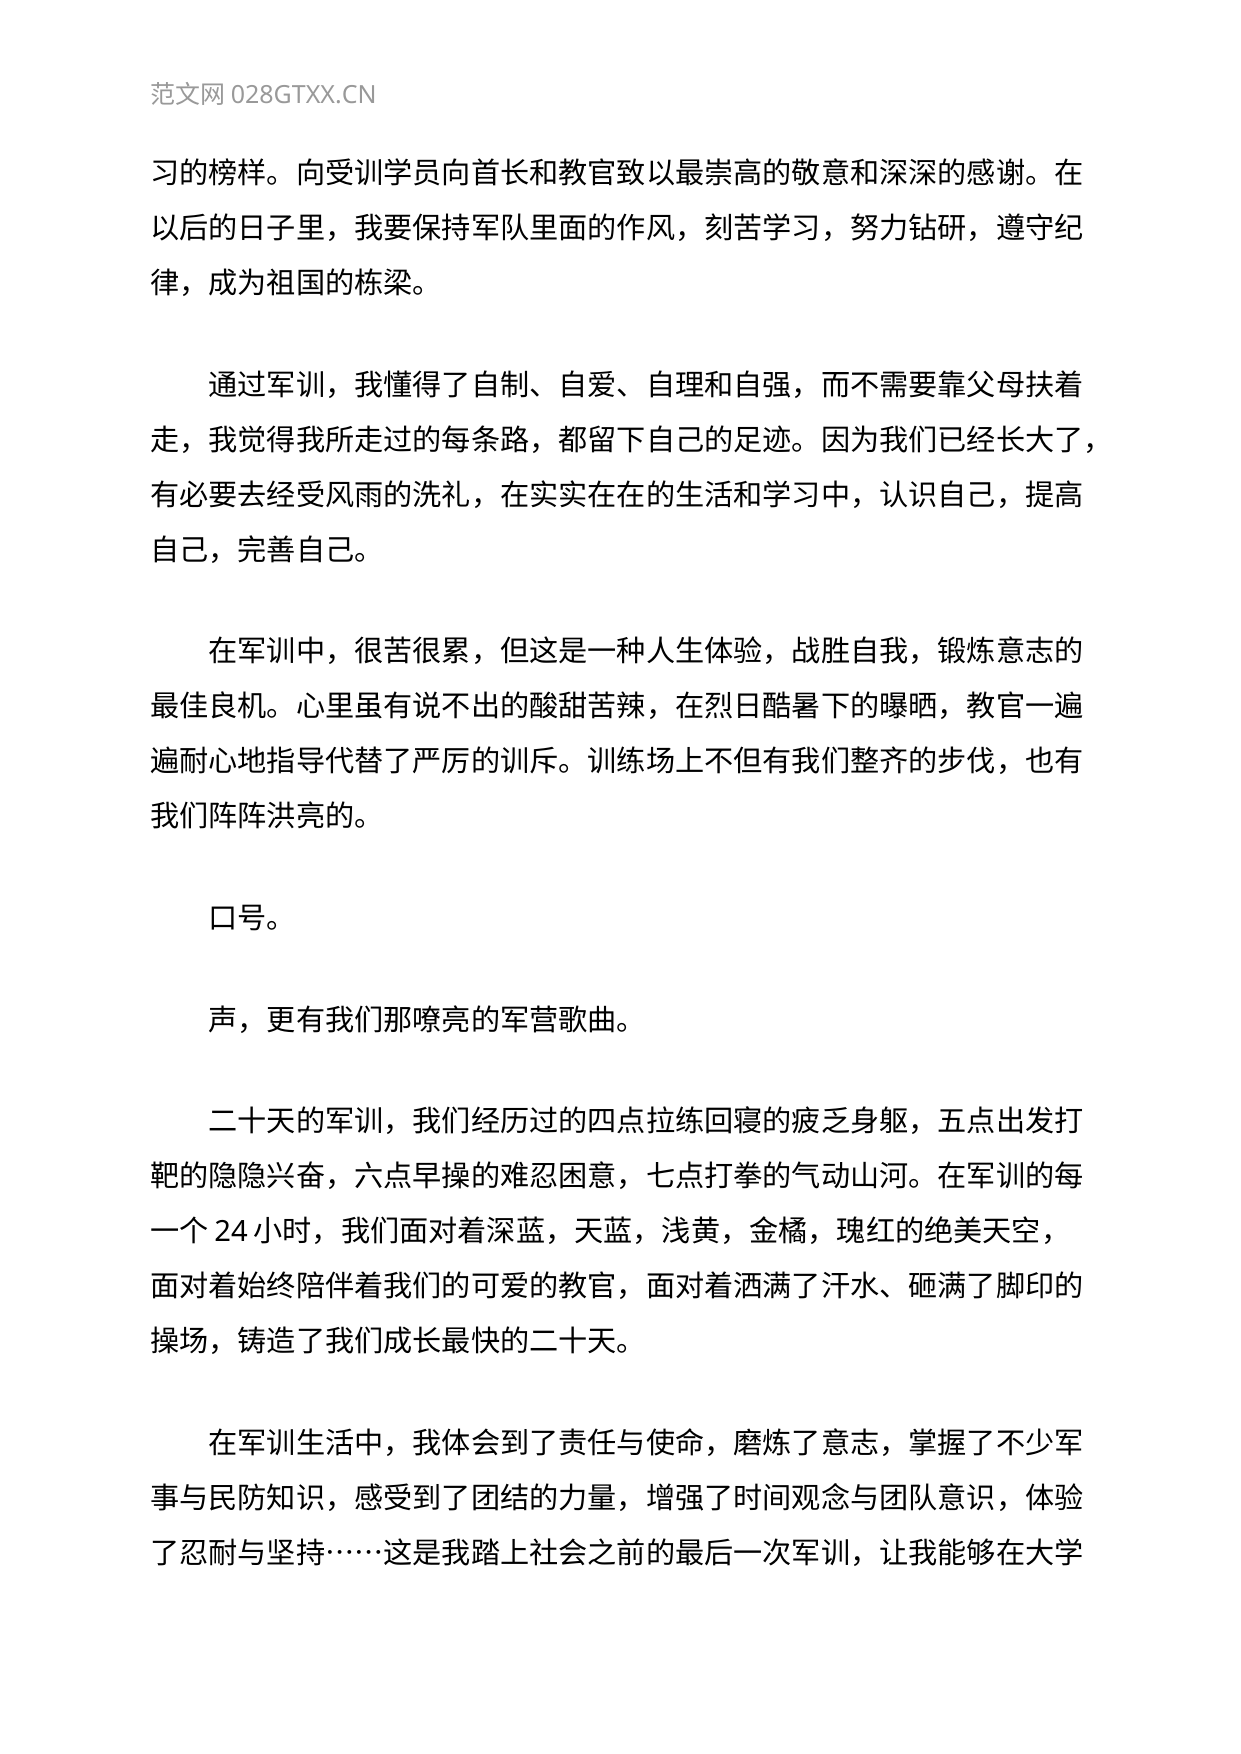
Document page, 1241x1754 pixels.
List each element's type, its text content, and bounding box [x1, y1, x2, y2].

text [150, 150, 1090, 302]
text 声，更有我们那嘹亮的军营歌曲。 [150, 996, 1090, 1038]
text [150, 1419, 1090, 1572]
text 口号。 [150, 894, 1090, 937]
text 二十天的军训，我们经历过的四点拉练回寝的疲乏身躯，五点出发打靶的隐隐兴奋，六点早操的难忍困意，七点打拳的气动山河。在军训的每一个24小时，我们面对着深蓝，天蓝，浅黄，金橘，瑰红的绝美天空，面对着始终陪伴着我们的可爱的教官，面对着洒满了汗水、砸满了脚印的操场，铸造了我们成长最快的二十天。 [150, 1098, 1090, 1360]
text 通过军训，我懂得了自制、自爱、自理和自强，而不需要靠父母扶着走，我觉得我所走过的每条路，都留下自己的足迹。因为我们已经长大了，有必要去经受风雨的洗礼，在实实在在的生活和学习中，认识自己，提高自己，完善自己。 [150, 362, 1090, 568]
text 在军训中，很苦很累，但这是一种人生体验，战胜自我，锻炼意志的最佳良机。心里虽有说不出的酸甜苦辣，在烈日酷暑下的曝晒，教官一遍遍耐心地指导代替了严厉的训斥。训练场上不但有我们整齐的步伐，也有我们阵阵洪亮的。 [150, 628, 1090, 835]
